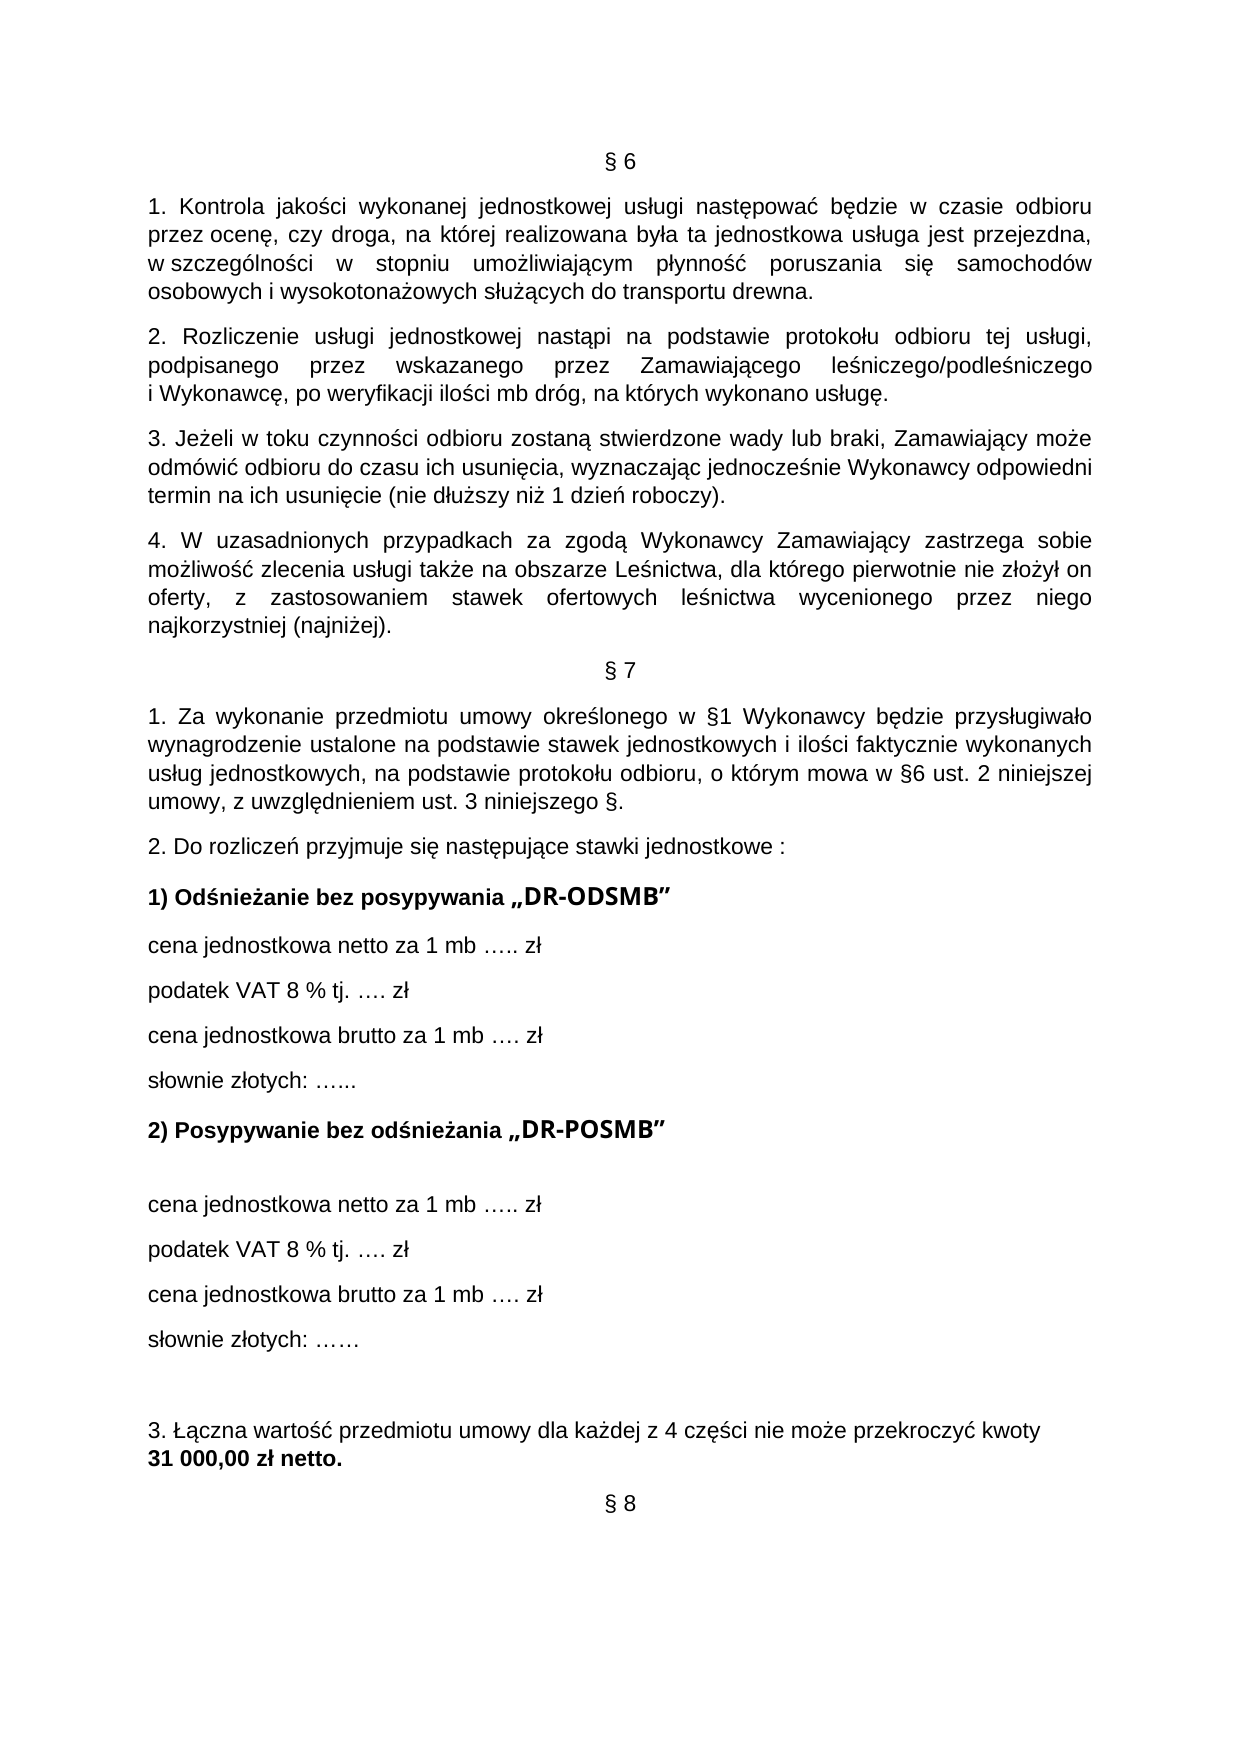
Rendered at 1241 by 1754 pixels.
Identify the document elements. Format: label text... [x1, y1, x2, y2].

text 1. Kontrola jakości wykonanej jednostkowej usługi następować będzie w czasie odbioru przez ocenę, czy droga, na której realizowana była ta jednostkowa usługa jest przejezdna, w szczególności w stopniu umożliwiającym płynność poruszania się samochodów osobowych i wysokotonażowych służących do transportu drewna. [148, 193, 1093, 304]
text cena jednostkowa netto za 1 mb ….. zł [148, 1191, 1093, 1217]
text słownie złotych: …... [148, 1067, 1093, 1093]
text 2. Do rozliczeń przyjmuje się następujące stawki jednostkowe : [148, 833, 1093, 859]
text słownie złotych: …… [148, 1326, 1093, 1353]
text § 7 [148, 657, 1093, 684]
text 3. Jeżeli w toku czynności odbioru zostaną stwierdzone wady lub braki, Zamawiający może odmówić odbioru do czasu ich usunięcia, wyznaczając jednocześnie Wykonawcy odpowiedni termin na ich usunięcie (nie dłuższy niż 1 dzień roboczy). [148, 425, 1093, 508]
text § 8 [148, 1490, 1093, 1517]
text podatek VAT 8 % tj. …. zł [148, 977, 1093, 1003]
text 2. Rozliczenie usługi jednostkowej nastąpi na podstawie protokołu odbioru tej usługi, podpisanego przez wskazanego przez Zamawiającego leśniczego/podleśniczego i Wykonawcę, po weryfikacji ilości mb dróg, na których wykonano usługę. [148, 323, 1093, 406]
text 2) Posypywanie bez odśnieżania „DR-POSMB” [148, 1112, 1093, 1146]
text 4. W uzasadnionych przypadkach za zgodą Wykonawcy Zamawiający zastrzega sobie możliwość zlecenia usługi także na obszarze Leśnictwa, dla którego pierwotnie nie złożył on oferty, z zastosowaniem stawek ofertowych leśnictwa wycenionego przez niego najkorzystniej (najniżej). [148, 527, 1093, 639]
text 3. Łączna wartość przedmiotu umowy dla każdej z 4 części nie może przekroczyć kwoty 31 000,00 zł netto. [148, 1417, 1093, 1471]
text § 6 [148, 148, 1093, 174]
text podatek VAT 8 % tj. …. zł [148, 1236, 1093, 1263]
text 1. Za wykonanie przedmiotu umowy określonego w §1 Wykonawcy będzie przysługiwało wynagrodzenie ustalone na podstawie stawek jednostkowych i ilości faktycznie wykonanych usług jednostkowych, na podstawie protokołu odbioru, o którym mowa w §6 ust. 2 niniejszej umowy, z uwzględnieniem ust. 3 niniejszego §. [148, 703, 1093, 814]
text cena jednostkowa brutto za 1 mb …. zł [148, 1022, 1093, 1048]
text cena jednostkowa brutto za 1 mb …. zł [148, 1281, 1093, 1308]
text 1) Odśnieżanie bez posypywania „DR-ODSMB” [148, 878, 1093, 912]
text cena jednostkowa netto za 1 mb ….. zł [148, 932, 1093, 958]
